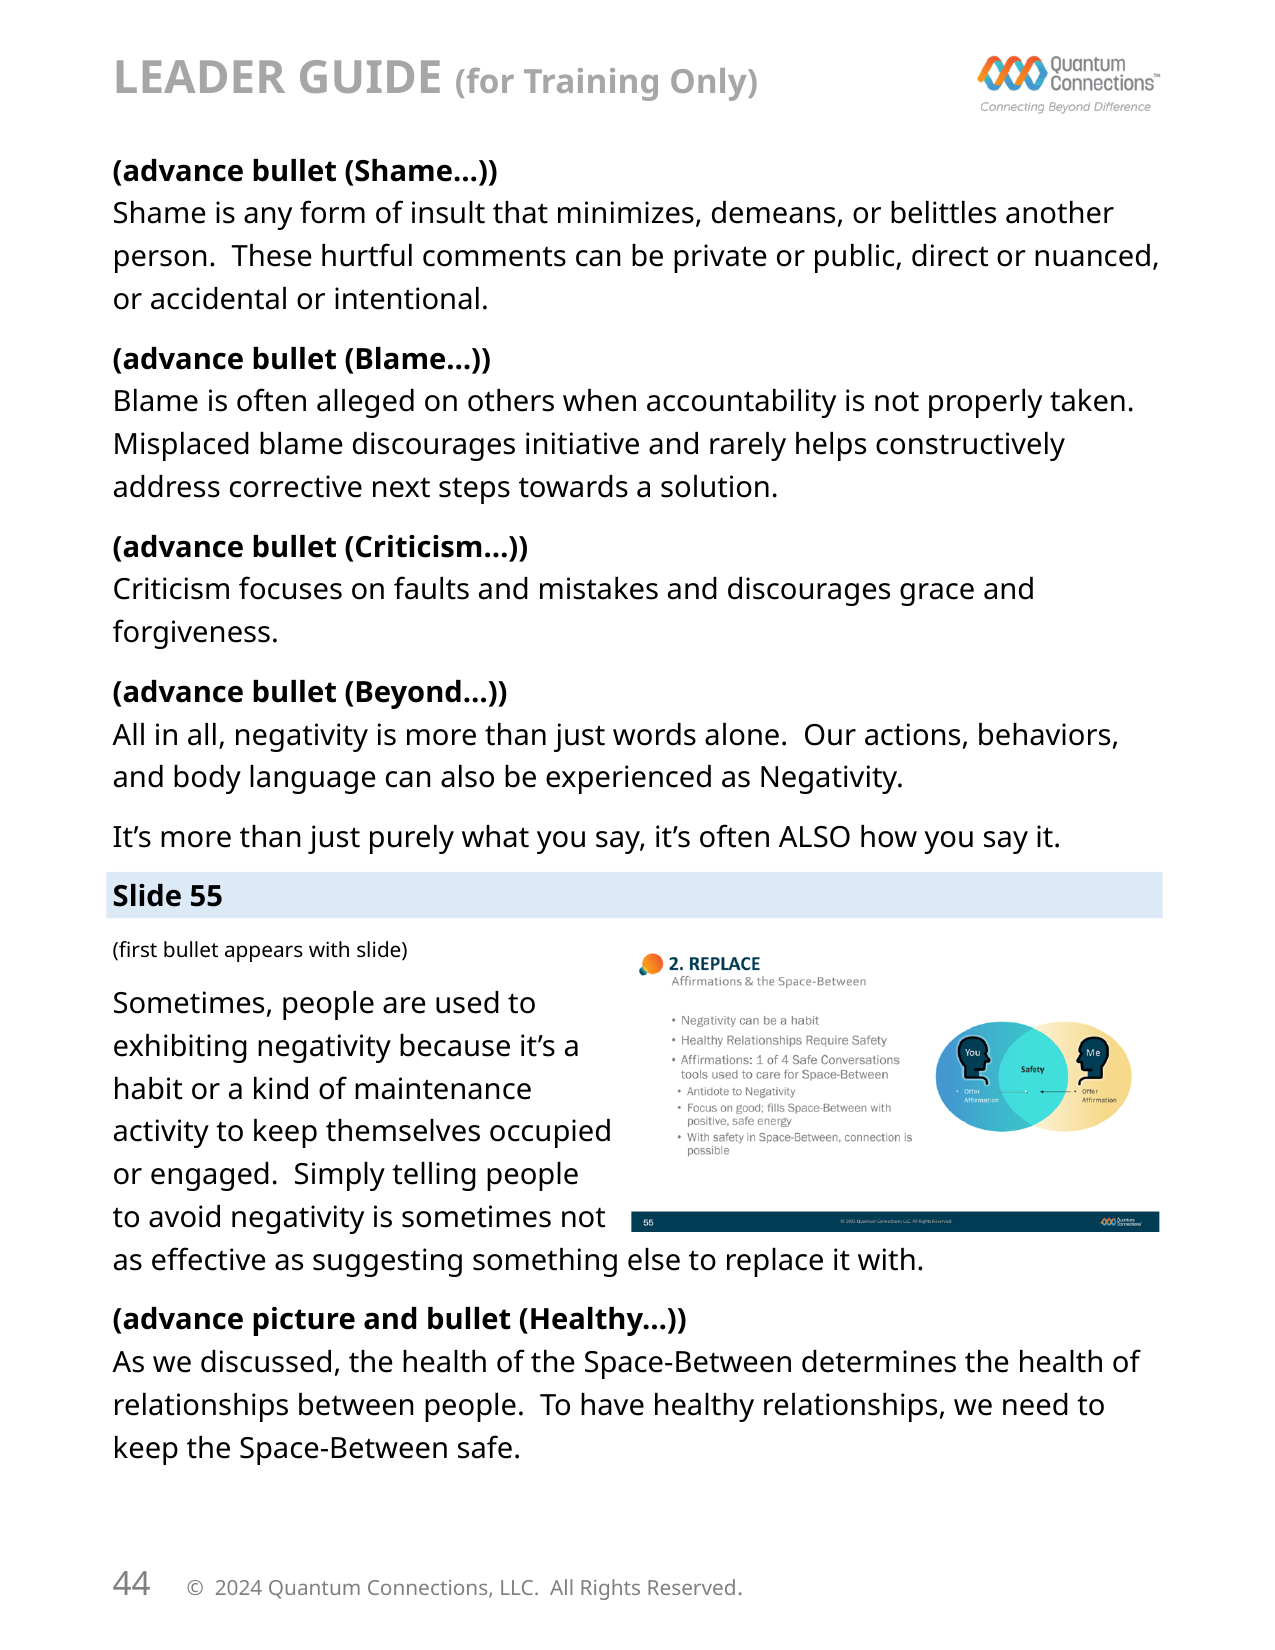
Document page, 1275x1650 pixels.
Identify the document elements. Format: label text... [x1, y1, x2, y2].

text It’s more than just purely what you say, it’s often ALSO how you say it. [112, 816, 1162, 856]
text (advance bullet (Shame…)) [112, 150, 1162, 190]
picture [1118, 1219, 1140, 1225]
text Slide 55 [112, 876, 1162, 915]
text (advance bullet (Blame…)) [112, 338, 1162, 378]
picture [970, 46, 1163, 116]
text (advance bullet (Beyond…)) [112, 671, 1162, 711]
text (first bullet appears with slide) [112, 935, 631, 963]
text All in all, negativity is more than just words alone. Our actions, behaviors, and body language can also be experienced as Negativity. [112, 714, 1162, 796]
text Criticism focuses on faults and mistakes and discourages grace and forgiveness. [112, 569, 1162, 651]
text As we discussed, the health of the Space-Between determines the health of relationships between people. To have healthy relationships, we need to keep the Space-Between safe. [112, 1341, 1162, 1467]
picture [631, 934, 1159, 1211]
text (advance picture and bullet (Healthy…)) [112, 1299, 1162, 1338]
text Shame is any form of insult that minimizes, demeans, or belittles another person. These hurtful comments can be private or public, direct or nuanced, or accidental or intentional. [112, 193, 1162, 318]
text (advance bullet (Criticism…)) [112, 526, 1162, 566]
text Blame is often alleged on others when accountability is not properly taken. Misplaced blame discourages initiative and rarely helps constructively address corrective next steps towards a solution. [112, 381, 1162, 506]
